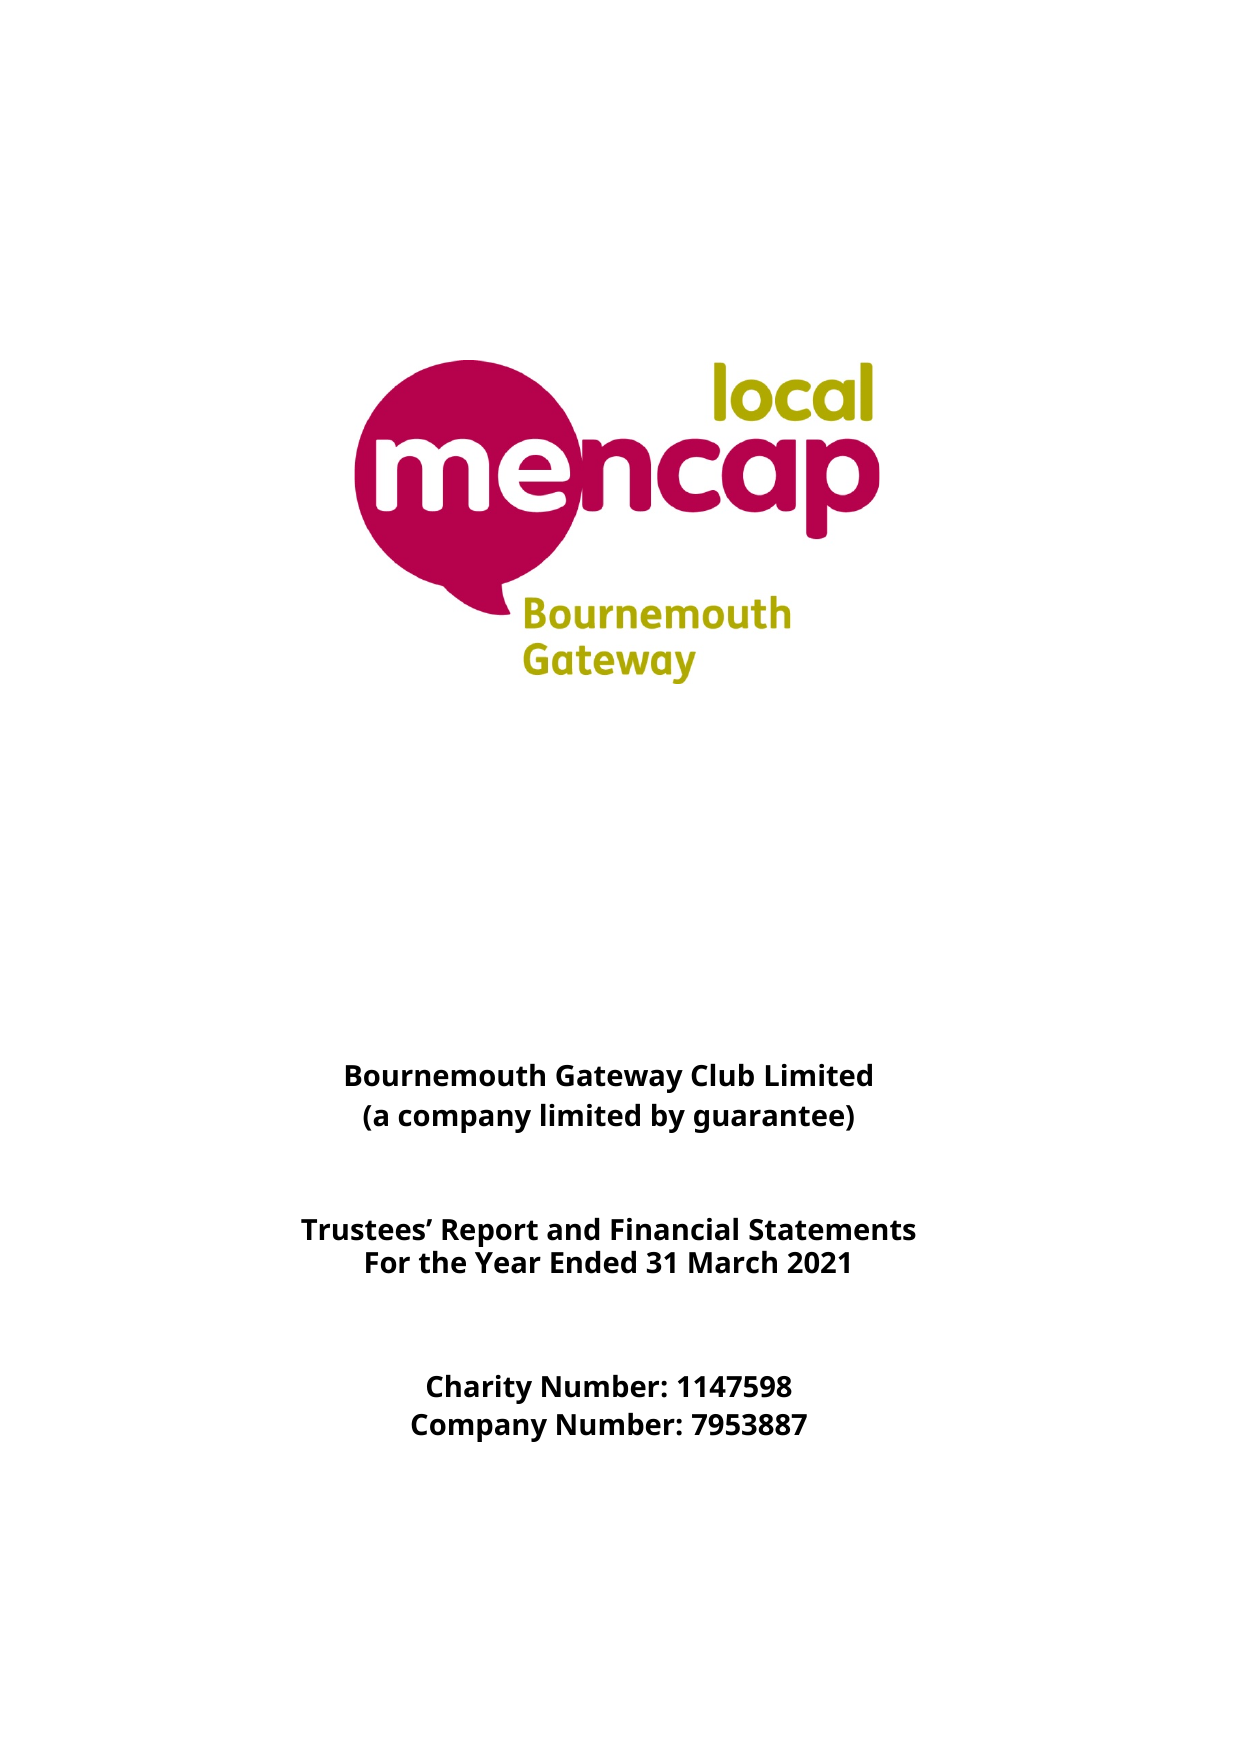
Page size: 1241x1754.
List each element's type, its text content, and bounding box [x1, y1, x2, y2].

picture [354, 360, 880, 684]
text Company Number: 7953887 [292, 1404, 926, 1444]
subtitle For the Year Ended 31 March 2021 [292, 1247, 925, 1280]
text Charity Number: 1147598 [292, 1371, 926, 1404]
subtitle Trustees’ Report and Financial Statements [292, 1213, 925, 1247]
subtitle Bournemouth Gateway Club Limited [292, 1059, 926, 1093]
subtitle (a company limited by guarantee) [292, 1100, 926, 1133]
